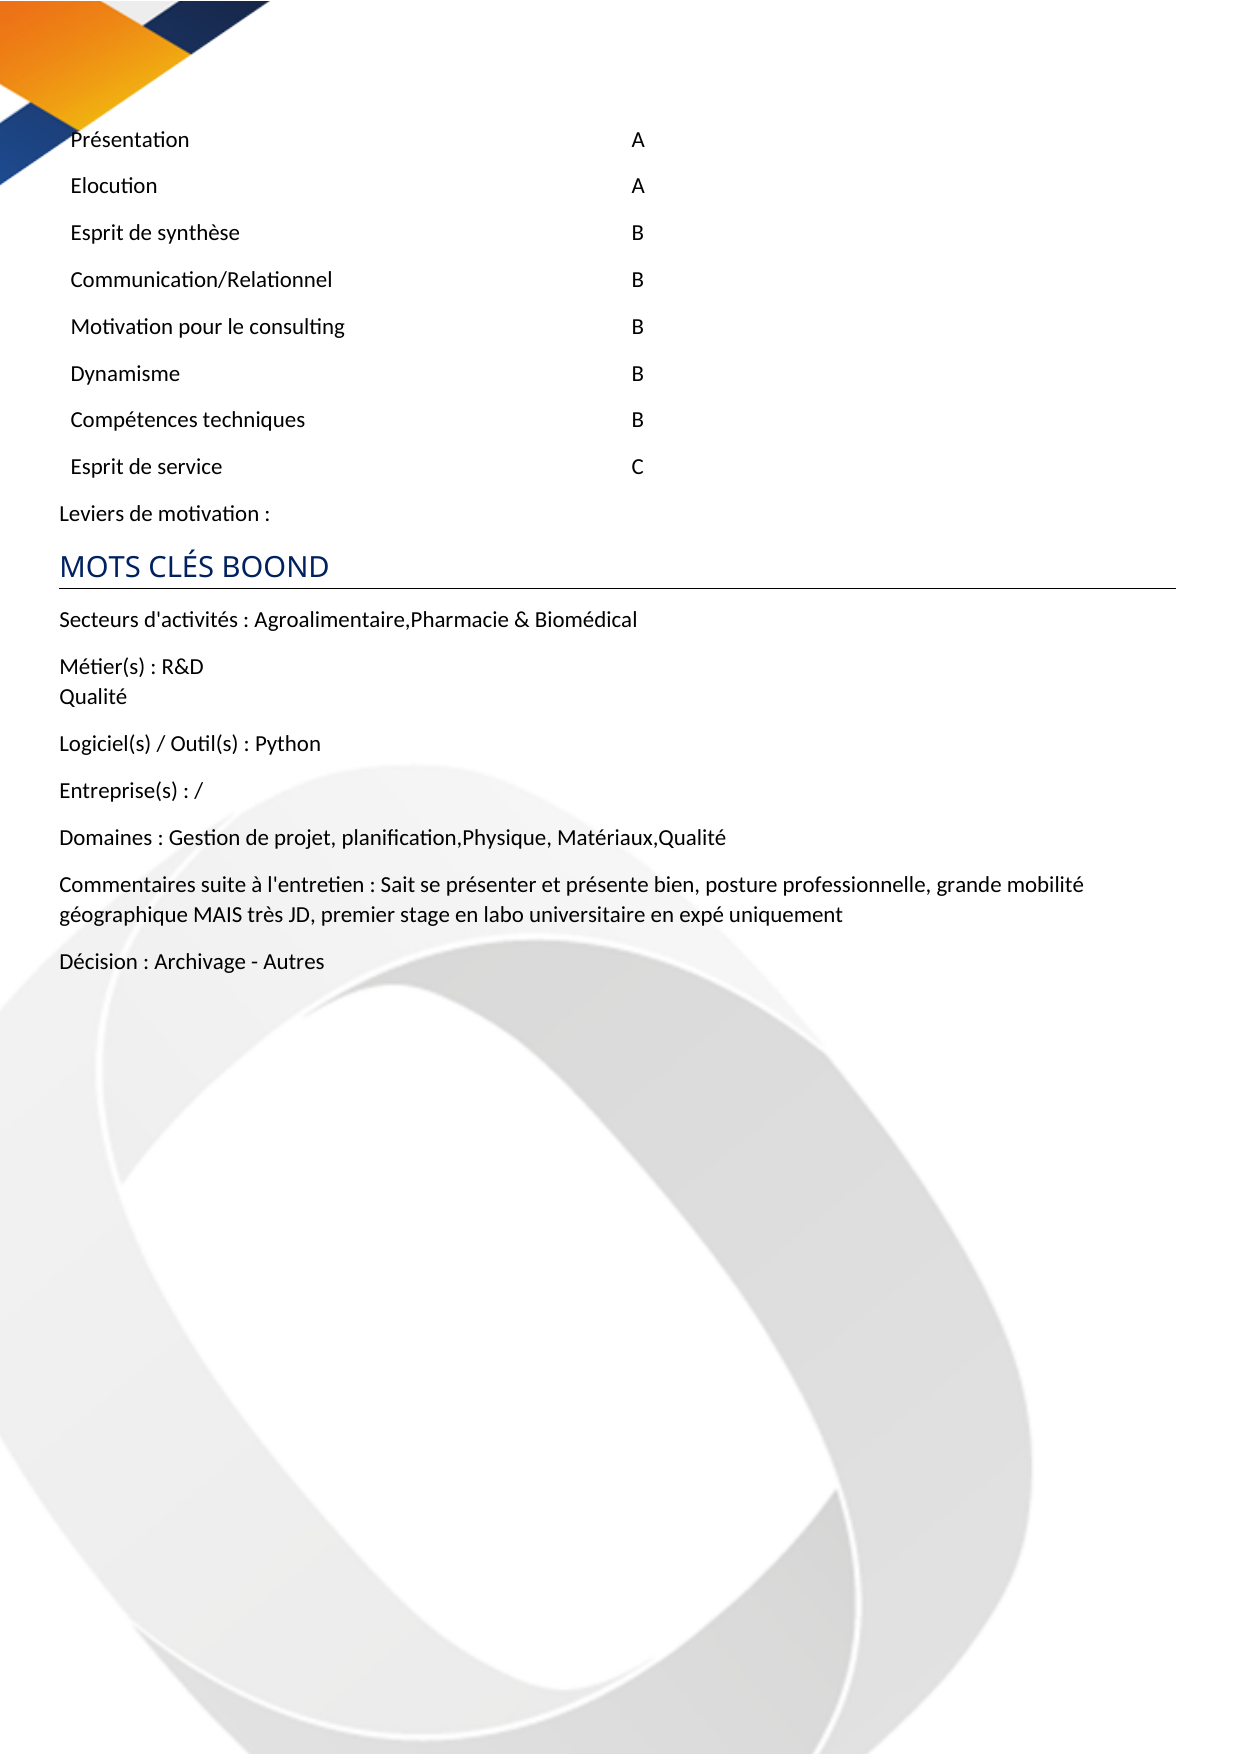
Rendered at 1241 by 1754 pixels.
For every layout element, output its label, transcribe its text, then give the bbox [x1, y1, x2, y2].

table_cell Communication/Relationnel [59, 265, 620, 312]
table_cell B [620, 219, 1181, 265]
text Leviers de motivation : [59, 499, 1181, 527]
table_cell Elocution [59, 172, 620, 218]
text Métier(s) : R&D Qualité [59, 652, 1181, 711]
subtitle Mots Clés Boond [59, 546, 1176, 588]
table_header A [620, 125, 1181, 172]
text Domaines : Gestion de projet, planification,Physique, Matériaux,Qualité [59, 823, 1181, 851]
table_cell A [620, 172, 1181, 218]
table_cell B [620, 312, 1181, 359]
table_cell Esprit de service [59, 452, 620, 499]
text Logiciel(s) / Outil(s) : Python [59, 729, 1181, 757]
table_cell B [620, 359, 1181, 406]
text Entreprise(s) : / [59, 776, 1181, 804]
table_cell B [620, 406, 1181, 452]
text Secteurs d'activités : Agroalimentaire,Pharmacie & Biomédical [59, 605, 1181, 633]
text Décision : Archivage - Autres [59, 947, 1181, 975]
text Commentaires suite à l'entretien : Sait se présenter et présente bien, posture professionnelle, grande mobilité géographique MAIS très JD, premier stage en labo universitaire en expé uniquement [59, 870, 1181, 928]
table_cell B [620, 265, 1181, 312]
table_header Présentation [59, 125, 620, 172]
table_cell Dynamisme [59, 359, 620, 406]
table_cell Esprit de synthèse [59, 219, 620, 265]
table_cell C [620, 452, 1181, 499]
table_cell Motivation pour le consulting [59, 312, 620, 359]
picture [0, 1, 285, 202]
picture [0, 719, 1072, 1754]
table_cell Compétences techniques [59, 406, 620, 452]
